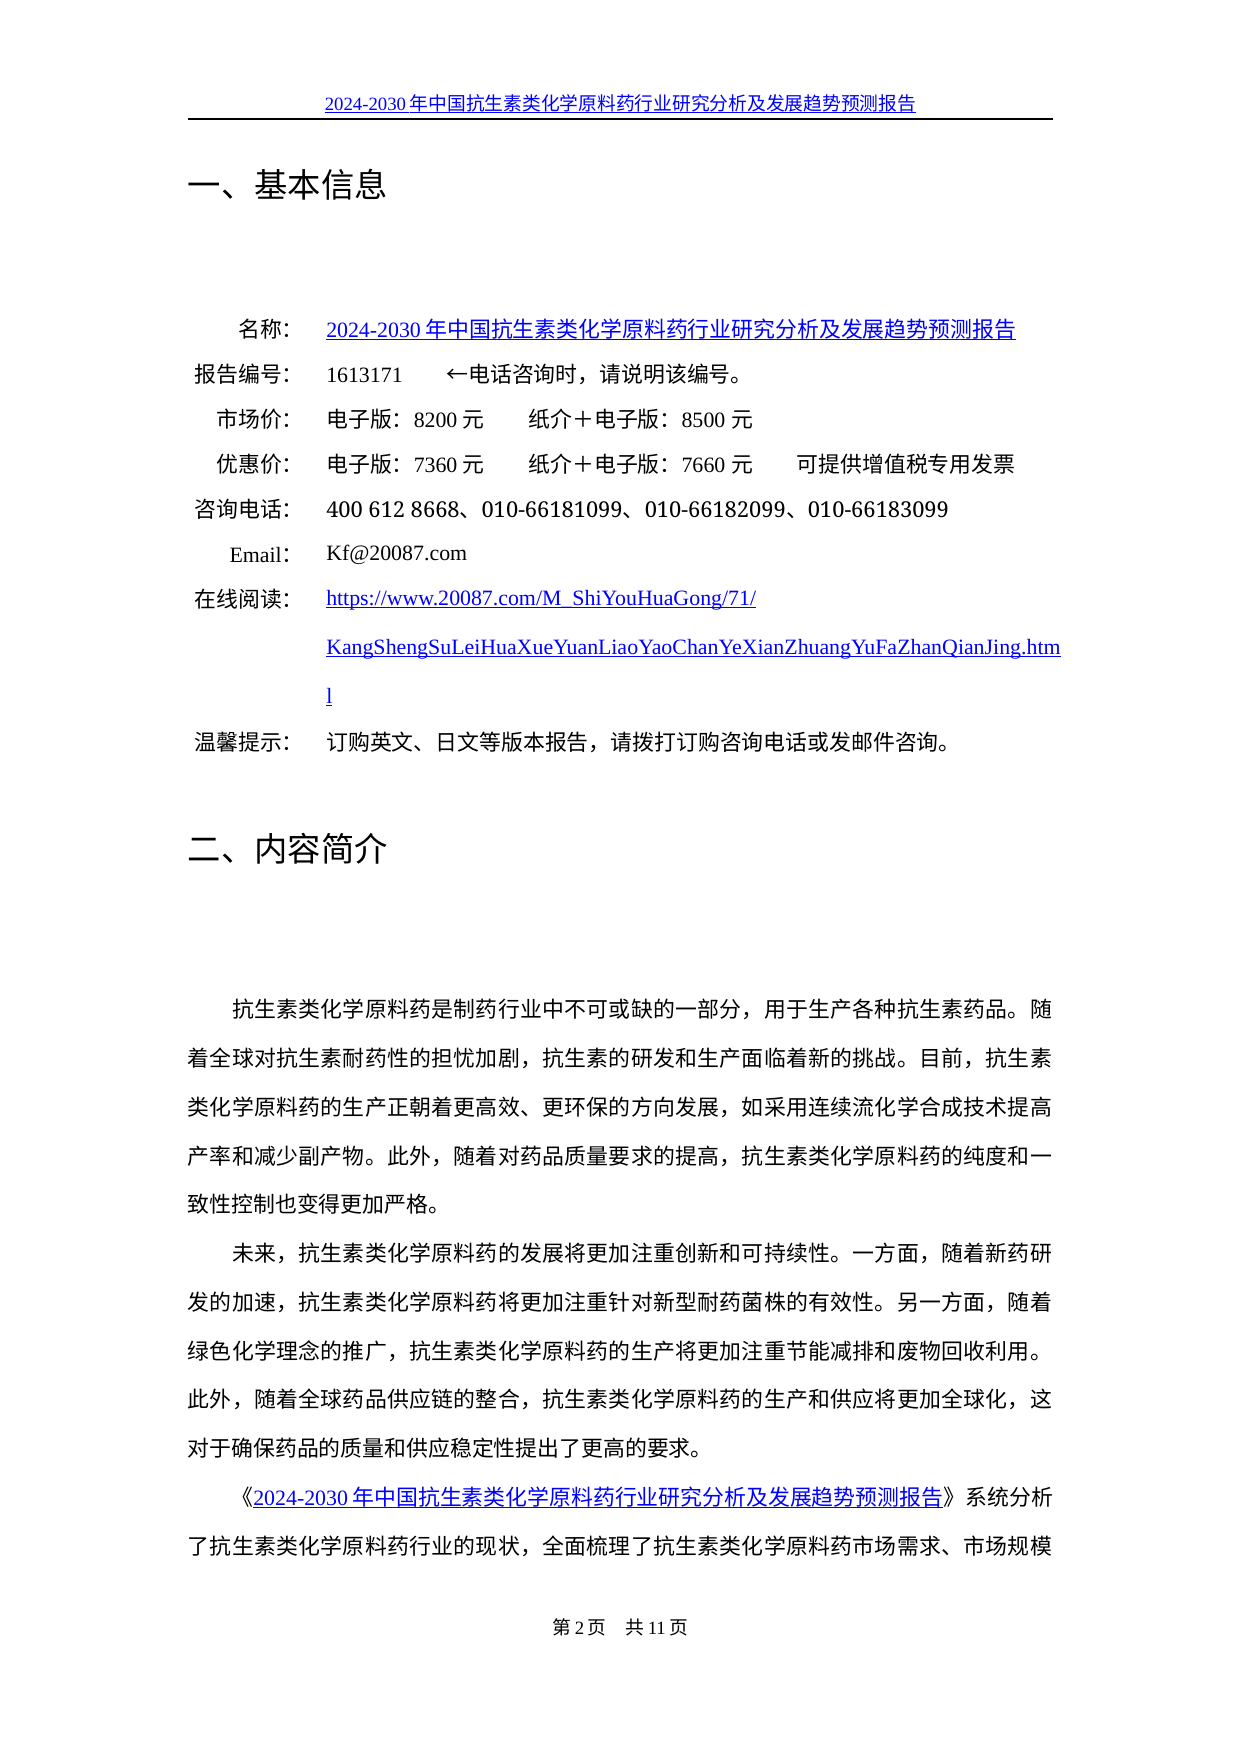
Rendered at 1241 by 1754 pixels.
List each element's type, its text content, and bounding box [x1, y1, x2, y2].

table_header 2024-2030年中国抗生素类化学原料药行业研究分析及发展趋势预测报告 [315, 312, 1073, 357]
table_cell 温馨提示： [167, 724, 315, 769]
table_cell 优惠价： [167, 447, 315, 492]
table_header 名称： [167, 312, 315, 357]
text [187, 992, 1053, 1561]
table_cell Kf@20087.com [315, 537, 1073, 582]
table_cell 市场价： [167, 402, 315, 447]
table_cell 咨询电话： [167, 492, 315, 537]
table_cell 电子版：7360 元 纸介＋电子版：7660 元 可提供增值税专用发票 [315, 447, 1073, 492]
title 一、基本信息 [187, 150, 1053, 215]
table_cell 在线阅读： [167, 582, 315, 724]
table_cell 报告编号： [167, 357, 315, 402]
table_cell 订购英文、日文等版本报告，请拨打订购咨询电话或发邮件咨询。 [315, 724, 1073, 769]
table_cell [315, 582, 1073, 724]
table_cell 电子版：8200 元 纸介＋电子版：8500 元 [315, 402, 1073, 447]
title 二、内容简介 [187, 814, 1053, 879]
table_cell Email： [167, 537, 315, 582]
table_cell 400 612 8668、010-66181099、010-66182099、010-66183099 [315, 492, 1073, 537]
table_cell 1613171 ←电话咨询时，请说明该编号。 [315, 357, 1073, 402]
